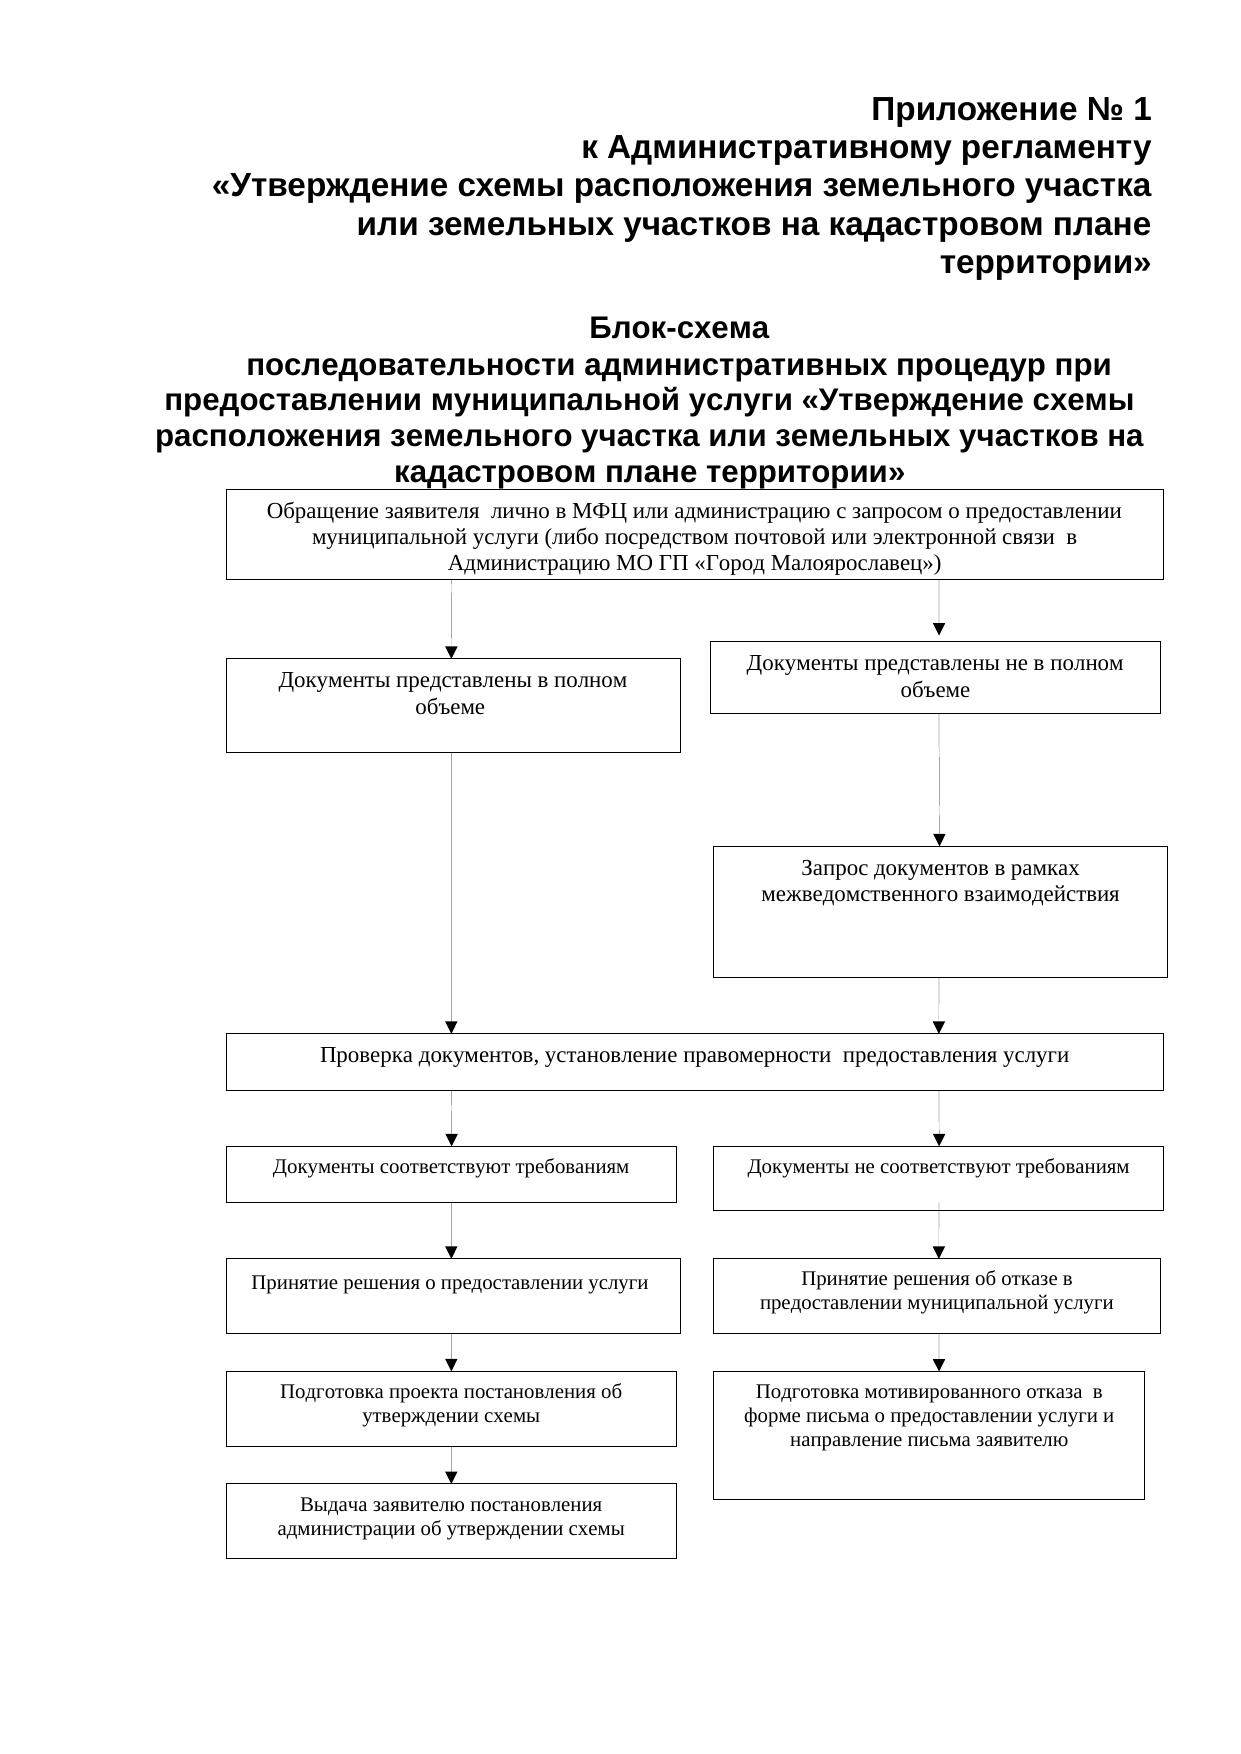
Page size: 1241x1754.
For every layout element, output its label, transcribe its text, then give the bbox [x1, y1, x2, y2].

text Блок-схема [148, 309, 1152, 346]
text Приложение № 1 [207, 89, 1152, 127]
text к Административному регламенту [207, 127, 1152, 166]
text последовательности административных процедур при предоставлении муниципальной услуги «Утверждение схемы расположения земельного участка или земельных участков на кадастровом плане территории» [148, 346, 1152, 489]
text «Утверждение схемы расположения земельного участка или земельных участков на кадастровом плане территории» [207, 166, 1152, 281]
